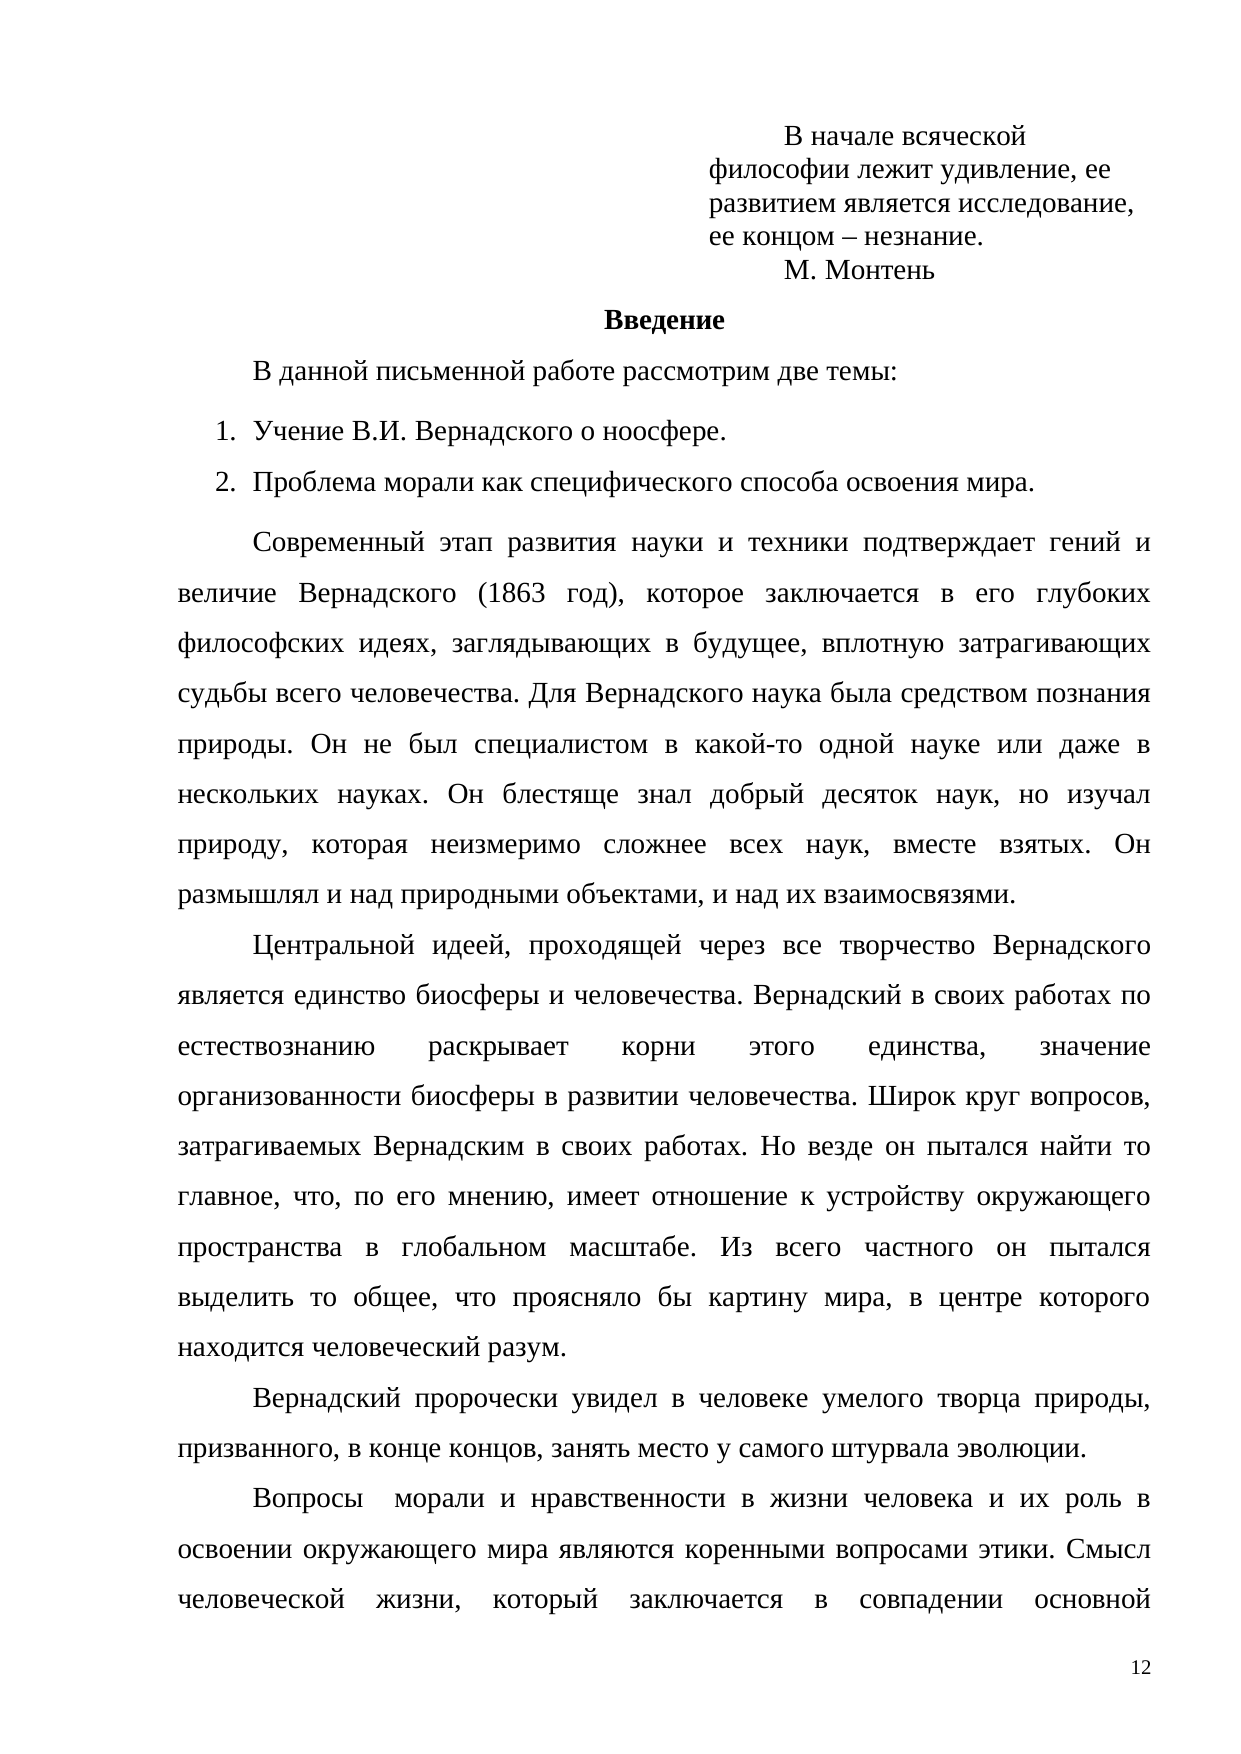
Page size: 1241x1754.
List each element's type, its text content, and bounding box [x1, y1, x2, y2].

text Современный этап развития науки и техники подтверждает гений и величие Вернадского (1863 год), которое заключается в его глубоких философских идеях, заглядывающих в будущее, вплотную затрагивающих судьбы всего человечеcтва. Для Вернадского наука была средством познания природы. Он не был специалистом в какой-то одной науке или даже в нескольких науках. Он блестяще знал добрый десяток наук, но изучал природу, которая неизмеримо сложнее всех наук, вместе взятых. Он размышлял и над природными объектами, и над их взаимосвязями. [177, 546, 1152, 931]
subtitle Учение В.И. Вернадского о ноосфере. [215, 414, 1152, 447]
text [177, 1501, 1152, 1636]
text М. Монтень [709, 252, 1152, 286]
subtitle Введение [177, 303, 1152, 336]
text Центральной идеей, проходящей через все творчество Вернадского является единство биосферы и человечества. Вернадский в своих работах по естествознанию раскрывает корни этого единства, значение организованности биосферы в развитии человечества. Широк круг вопросов, затрагиваемых Вернадским в своих работах. Но везде он пытался найти то главное, что, по его мнению, имеет отношение к устройству окружающего пространства в глобальном масштабе. Из всего частного он пытался выделить то общее, что проясняло бы картину мира, в центре которого находится человеческий разум. [177, 948, 1152, 1384]
subtitle Проблема морали как специфического способа освоения мира. [215, 485, 1152, 518]
text В начале всяческой философии лежит удивление, ее развитием является исследование, ее концом – незнание. [709, 118, 1152, 252]
text В данной письменной работе рассмотрим две темы: [177, 353, 1152, 386]
text Вернадский пророчески увидел в человеке умелого творца природы, призванного, в конце концов, занять место у самого штурвала эволюции. [177, 1401, 1152, 1485]
